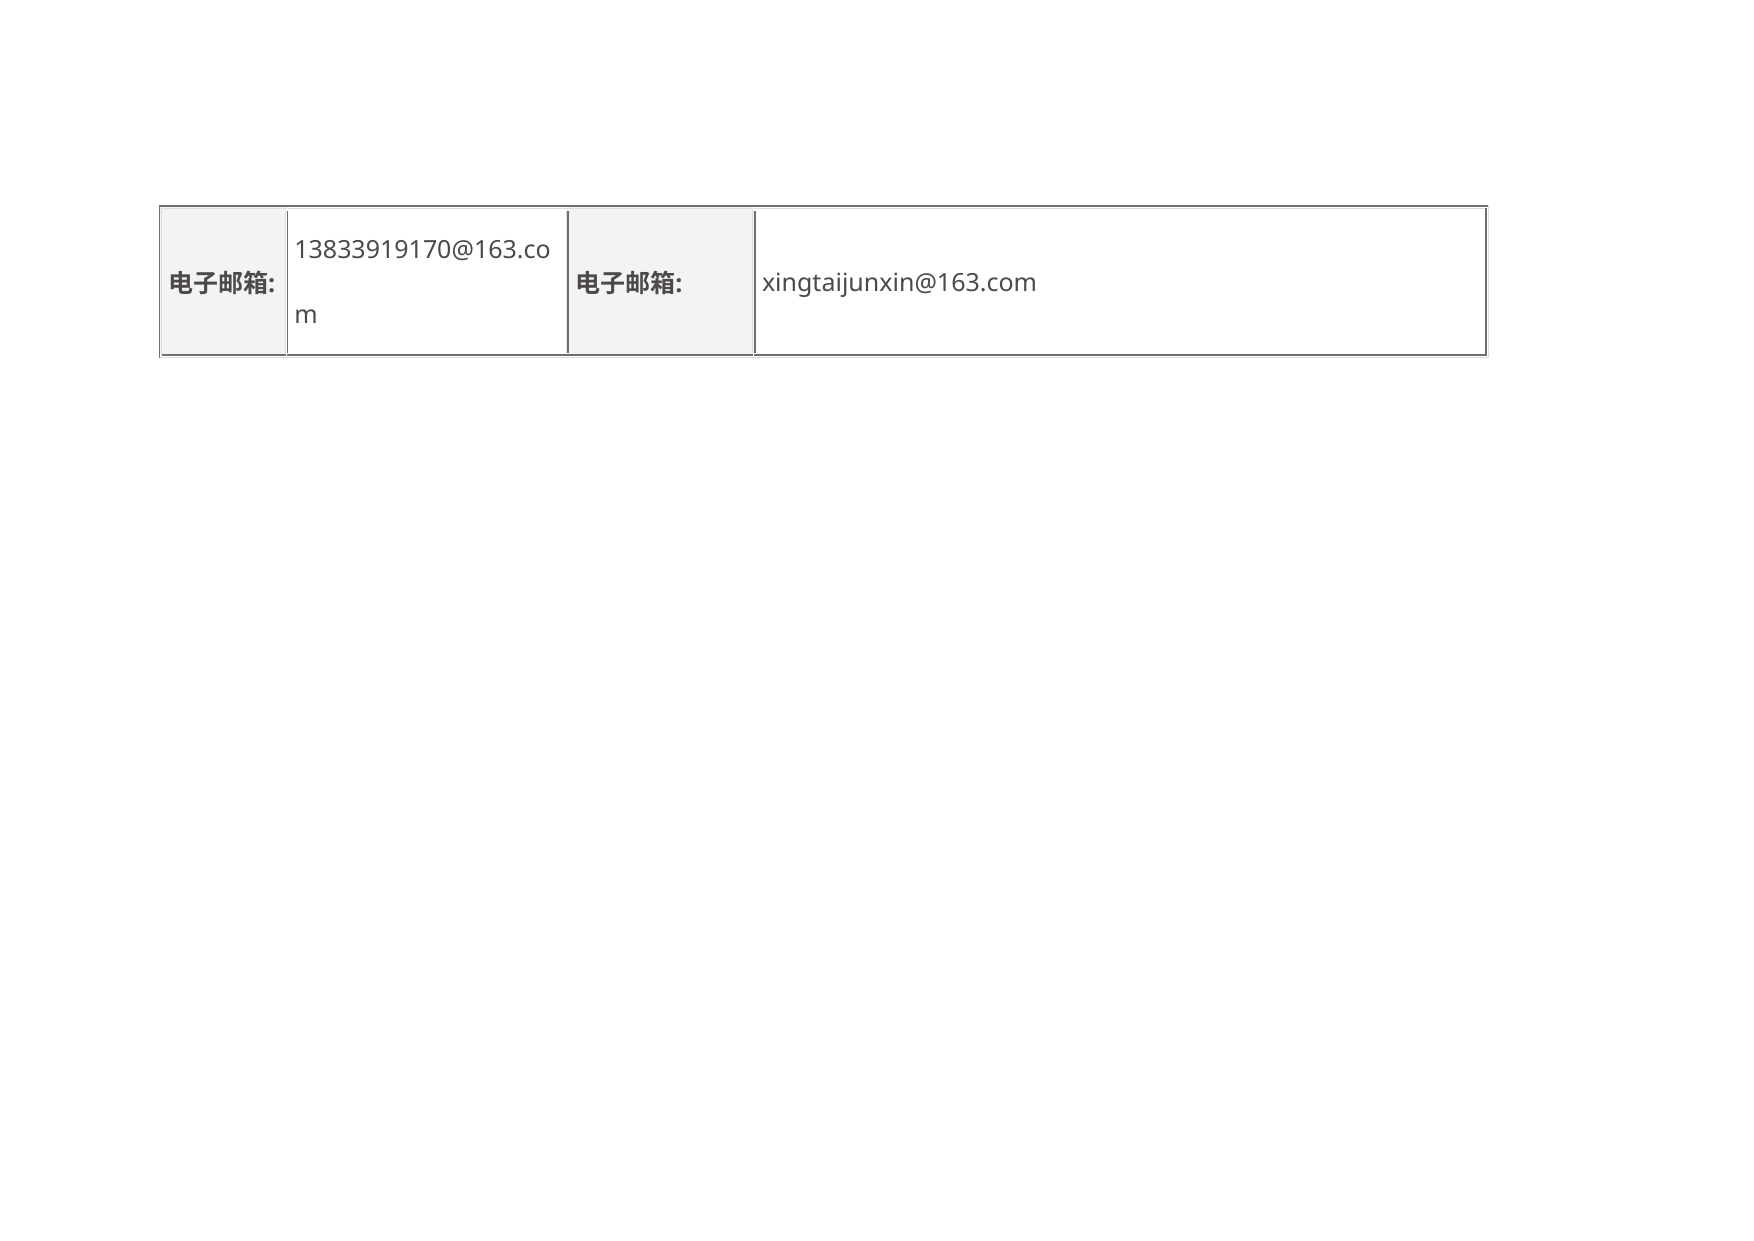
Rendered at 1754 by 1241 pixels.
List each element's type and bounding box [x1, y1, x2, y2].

table_cell [150, 198, 1494, 398]
